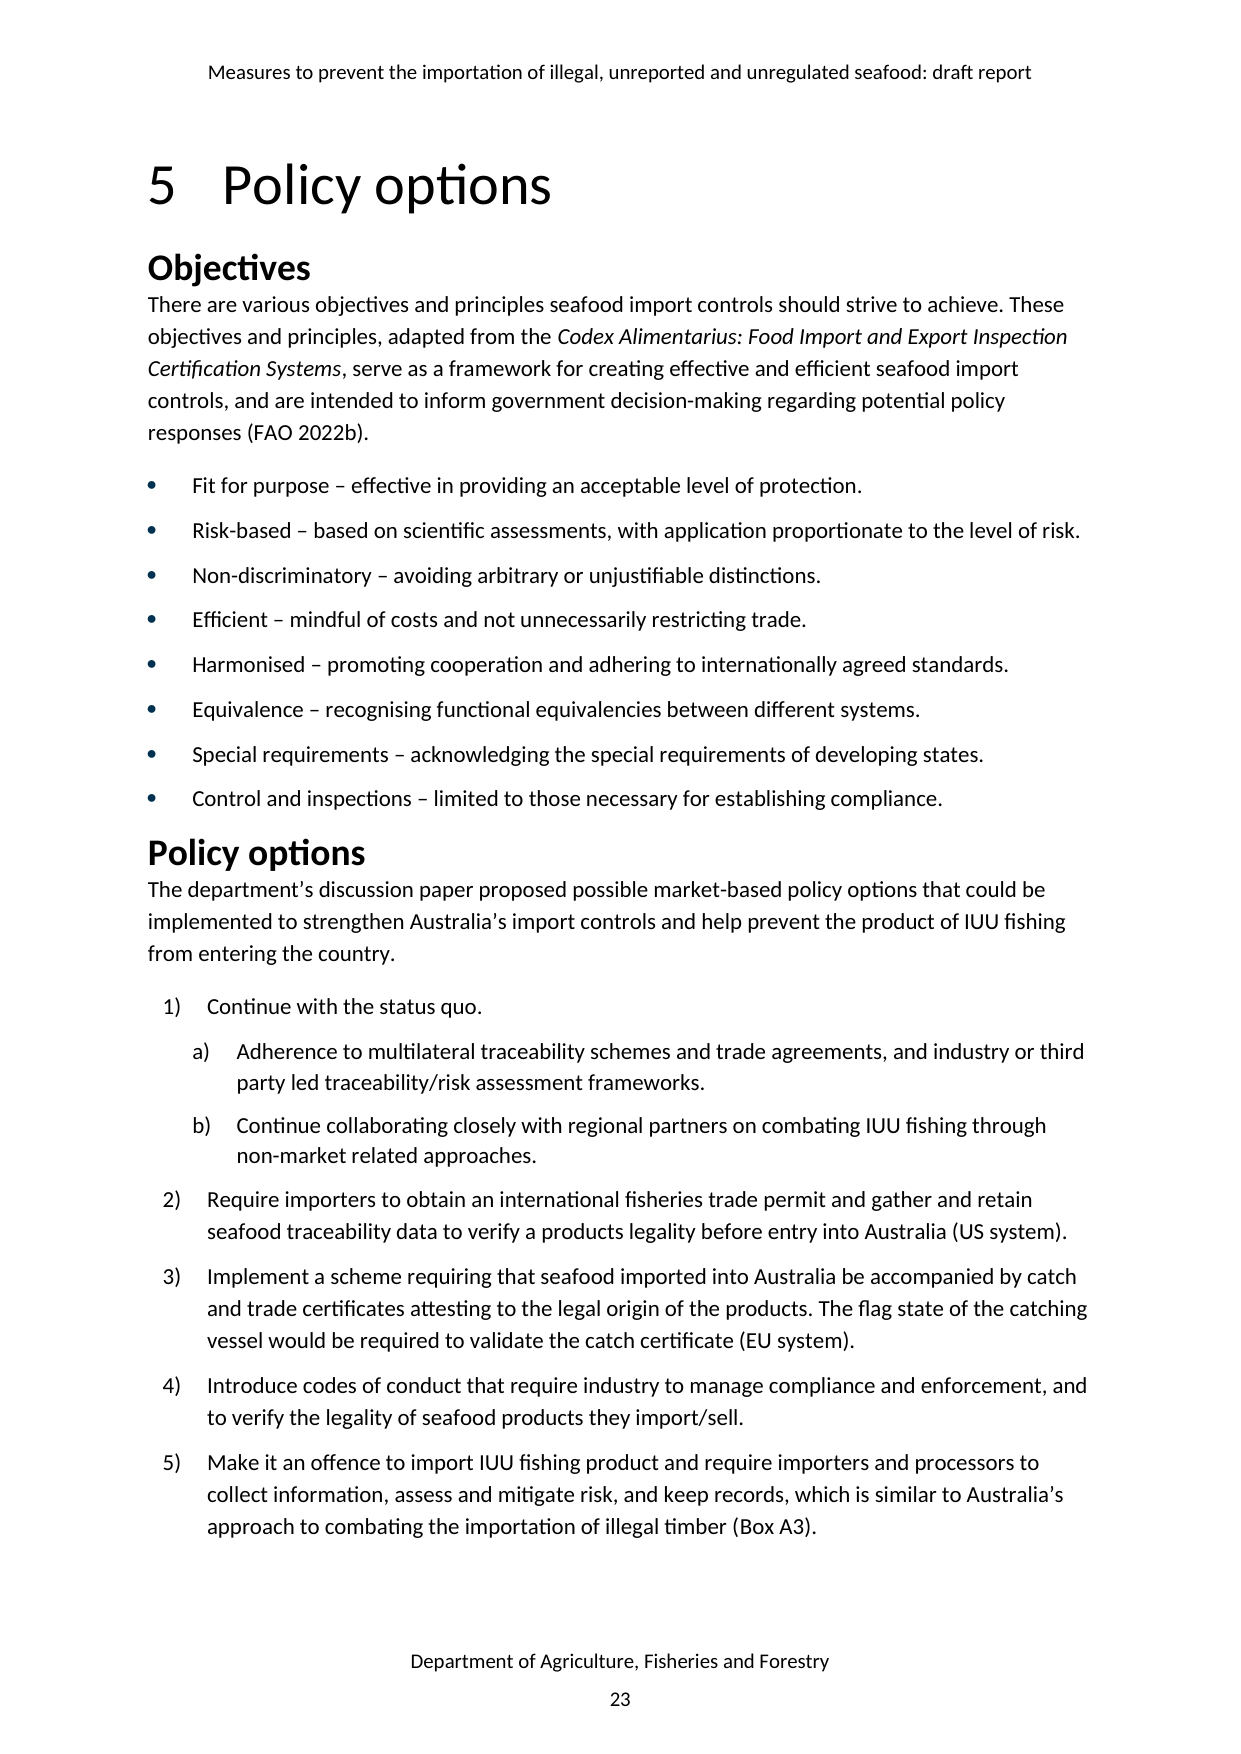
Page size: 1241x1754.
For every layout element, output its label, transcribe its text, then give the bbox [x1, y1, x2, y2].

list Require importers to obtain an international fisheries trade permit and gather and retain seafood traceability data to verify a products legality before entry into Australia (US system). [162, 1185, 1092, 1245]
list Special requirements – acknowledging the special requirements of developing states. [148, 740, 1092, 768]
subtitle Policy options [148, 829, 1092, 875]
list Continue collaborating closely with regional partners on combating IUU fishing through non-market related approaches. [192, 1111, 1092, 1170]
list Risk-based – based on scientific assessments, with application proportionate to the level of risk. [148, 516, 1092, 544]
list Non-discriminatory – avoiding arbitrary or unjustifiable distinctions. [148, 561, 1092, 589]
list Efficient – mindful of costs and not unnecessarily restricting trade. [148, 606, 1092, 634]
list Continue with the status quo. [162, 992, 1092, 1020]
list Fit for purpose – effective in providing an acceptable level of protection. [148, 472, 1092, 499]
list Implement a scheme requiring that seafood imported into Australia be accompanied by catch and trade certificates attesting to the legal origin of the products. The flag state of the catching vessel would be required to validate the catch certificate (EU system). [162, 1262, 1092, 1354]
list Adherence to multilateral traceability schemes and trade agreements, and industry or third party led traceability/risk assessment frameworks. [192, 1037, 1092, 1096]
subtitle Objectives [148, 244, 1092, 290]
text The department’s discussion paper proposed possible market-based policy options that could be implemented to strengthen Australia’s import controls and help prevent the product of IUU fishing from entering the country. [148, 875, 1092, 967]
list Control and inspections – limited to those necessary for establishing compliance. [148, 784, 1092, 812]
text There are various objectives and principles seafood import controls should strive to achieve. These objectives and principles, adapted from the Codex Alimentarius: Food Import and Export Inspection Certification Systems, serve as a framework for creating effective and efficient seafood import controls, and are intended to inform government decision-making regarding potential policy responses (FAO 2022b). [148, 290, 1092, 447]
list Harmonised – promoting cooperation and adhering to internationally agreed standards. [148, 650, 1092, 678]
subtitle Policy options [148, 148, 1092, 219]
list Introduce codes of conduct that require industry to manage compliance and enforcement, and to verify the legality of seafood products they import/sell. [162, 1371, 1092, 1431]
list Make it an offence to import IUU fishing product and require importers and processors to collect information, assess and mitigate risk, and keep records, which is similar to Australia’s approach to combating the importation of illegal timber (Box A3). [162, 1448, 1092, 1540]
list Equivalence – recognising functional equivalencies between different systems. [148, 695, 1092, 723]
